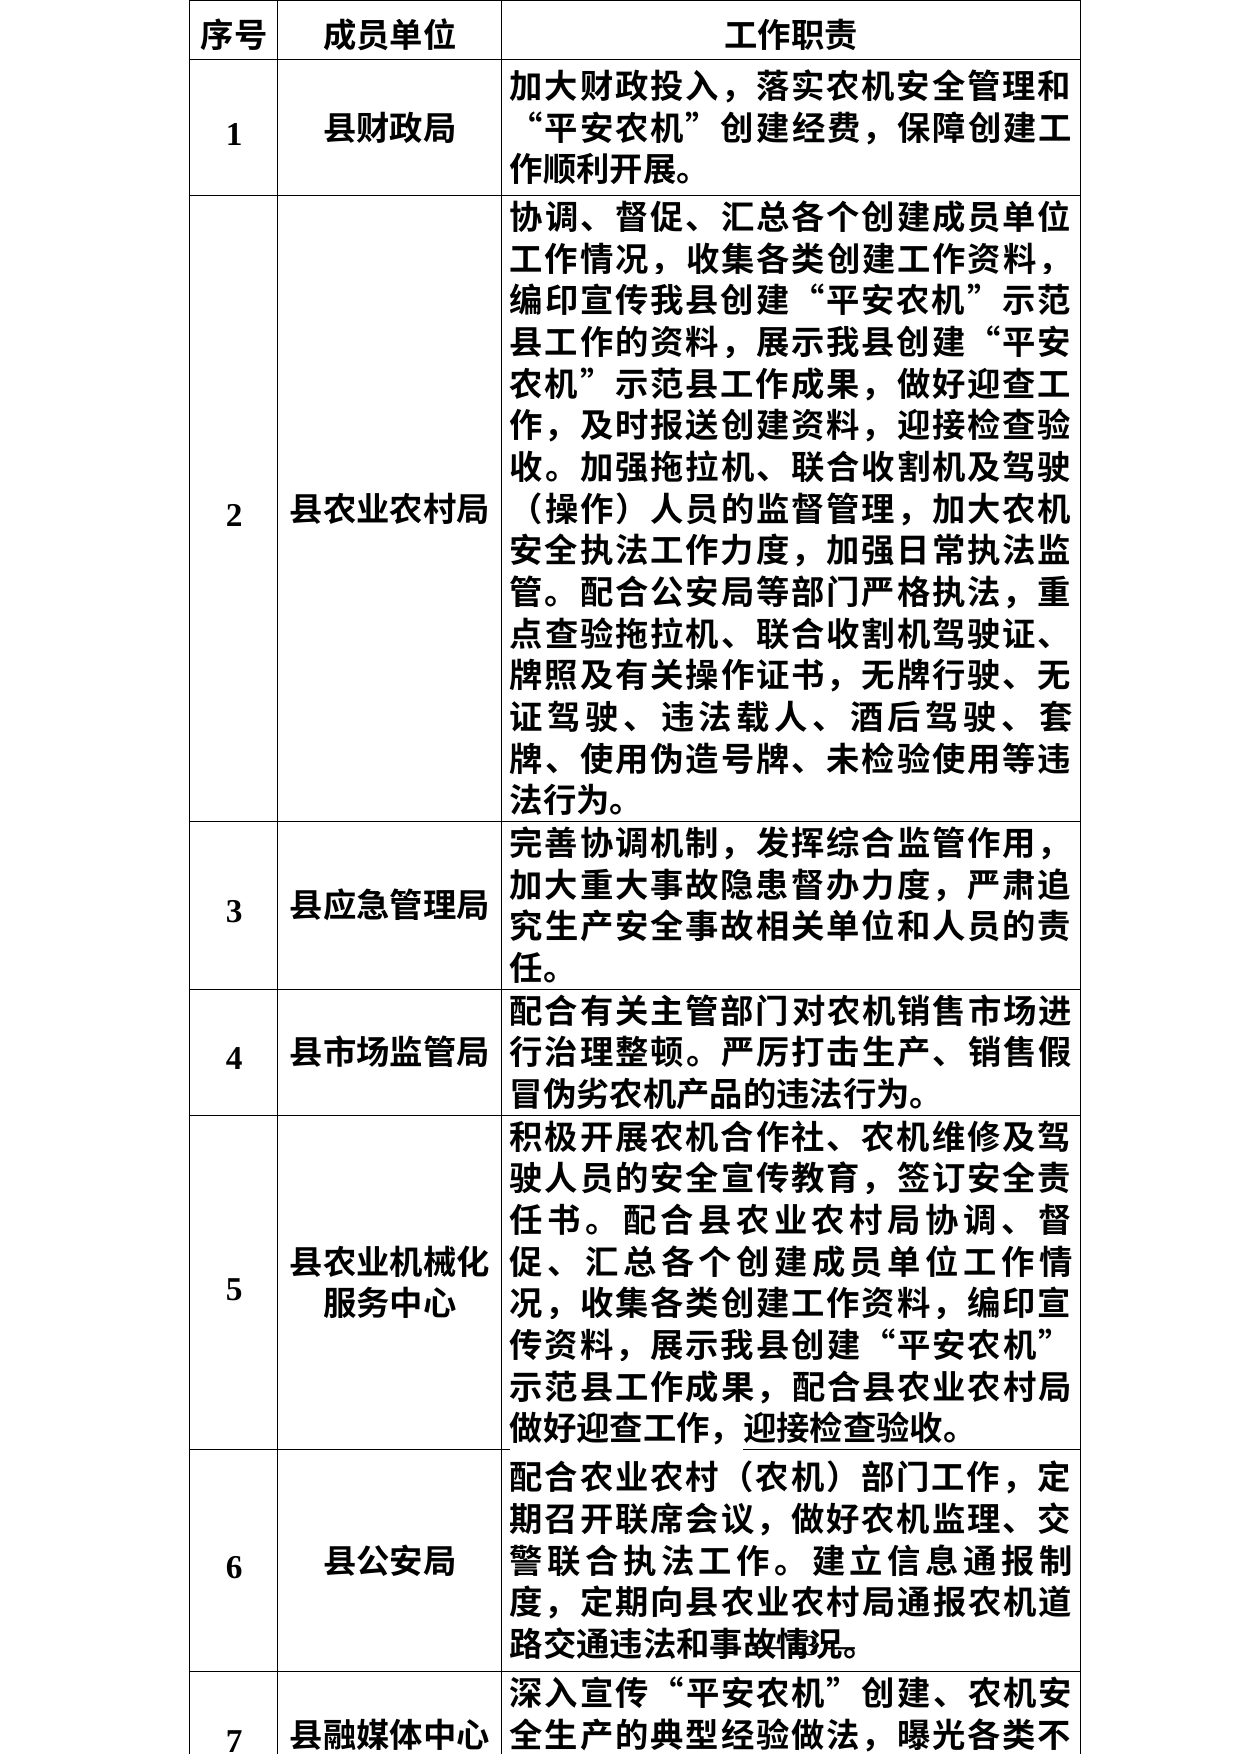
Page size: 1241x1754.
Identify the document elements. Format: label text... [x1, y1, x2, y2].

table_cell 县应急管理局 [278, 822, 501, 989]
table_cell 县农业农村局 [278, 196, 501, 821]
table_cell 县财政局 [278, 60, 501, 195]
table_header 工作职责 [502, 1, 1080, 59]
table_cell 完善协调机制，发挥综合监管作用，加大重大事故隐患督办力度，严肃追究生产安全事故相关单位和人员的责任。 [502, 822, 1080, 989]
table_cell 2 [190, 196, 277, 821]
table_cell 协调、督促、汇总各个创建成员单位工作情况，收集各类创建工作资料，编印宣传我县创建“平安农机”示范县工作的资料，展示我县创建“平安农机”示范县工作成果，做好迎查工作，及时报送创建资料，迎接检查验收。加强拖拉机、联合收割机及驾驶（操作）人员的监督管理，加大农机安全执法工作力度，加强日常执法监管。配合公安局等部门严格执法，重点查验拖拉机、联合收割机驾驶证、牌照及有关操作证书，无牌行驶、无证驾驶、违法载人、酒后驾驶、套牌、使用伪造号牌、未检验使用等违法行为。 [502, 196, 1080, 821]
table_cell 县融媒体中心 [278, 1672, 501, 1754]
table_cell 7 [190, 1672, 277, 1754]
table_cell 配合农业农村（农机）部门工作，定期召开联席会议，做好农机监理、交警联合执法工作。建立信息通报制度，定期向县农业农村局通报农机道路交通违法和事故情况。 [502, 1450, 1080, 1671]
table_header 成员单位 [278, 1, 501, 59]
table_cell 6 [190, 1450, 277, 1671]
table_cell 配合有关主管部门对农机销售市场进行治理整顿。严厉打击生产、销售假冒伪劣农机产品的违法行为。 [502, 990, 1080, 1115]
table_cell 1 [190, 60, 277, 195]
table_cell 5 [190, 1116, 277, 1449]
table_cell 4 [190, 990, 277, 1115]
table_cell 深入宣传“平安农机”创建、农机安全生产的典型经验做法，曝光各类不安全不作为的反面事例。 [502, 1672, 1080, 1754]
table_cell 积极开展农机合作社、农机维修及驾驶人员的安全宣传教育，签订安全责任书。配合县农业农村局协调、督促、汇总各个创建成员单位工作情况，收集各类创建工作资料，编印宣传资料，展示我县创建“平安农机”示范县工作成果，配合县农业农村局做好迎查工作，迎接检查验收。 [502, 1116, 1080, 1449]
table_cell 加大财政投入，落实农机安全管理和“平安农机”创建经费，保障创建工作顺利开展。 [502, 60, 1080, 195]
table_cell 县农业机械化服务中心 [278, 1116, 501, 1449]
table_cell 3 [190, 822, 277, 989]
table_header 序号 [190, 1, 277, 59]
table_cell 县公安局 [278, 1450, 501, 1671]
table_cell 县市场监管局 [278, 990, 501, 1115]
